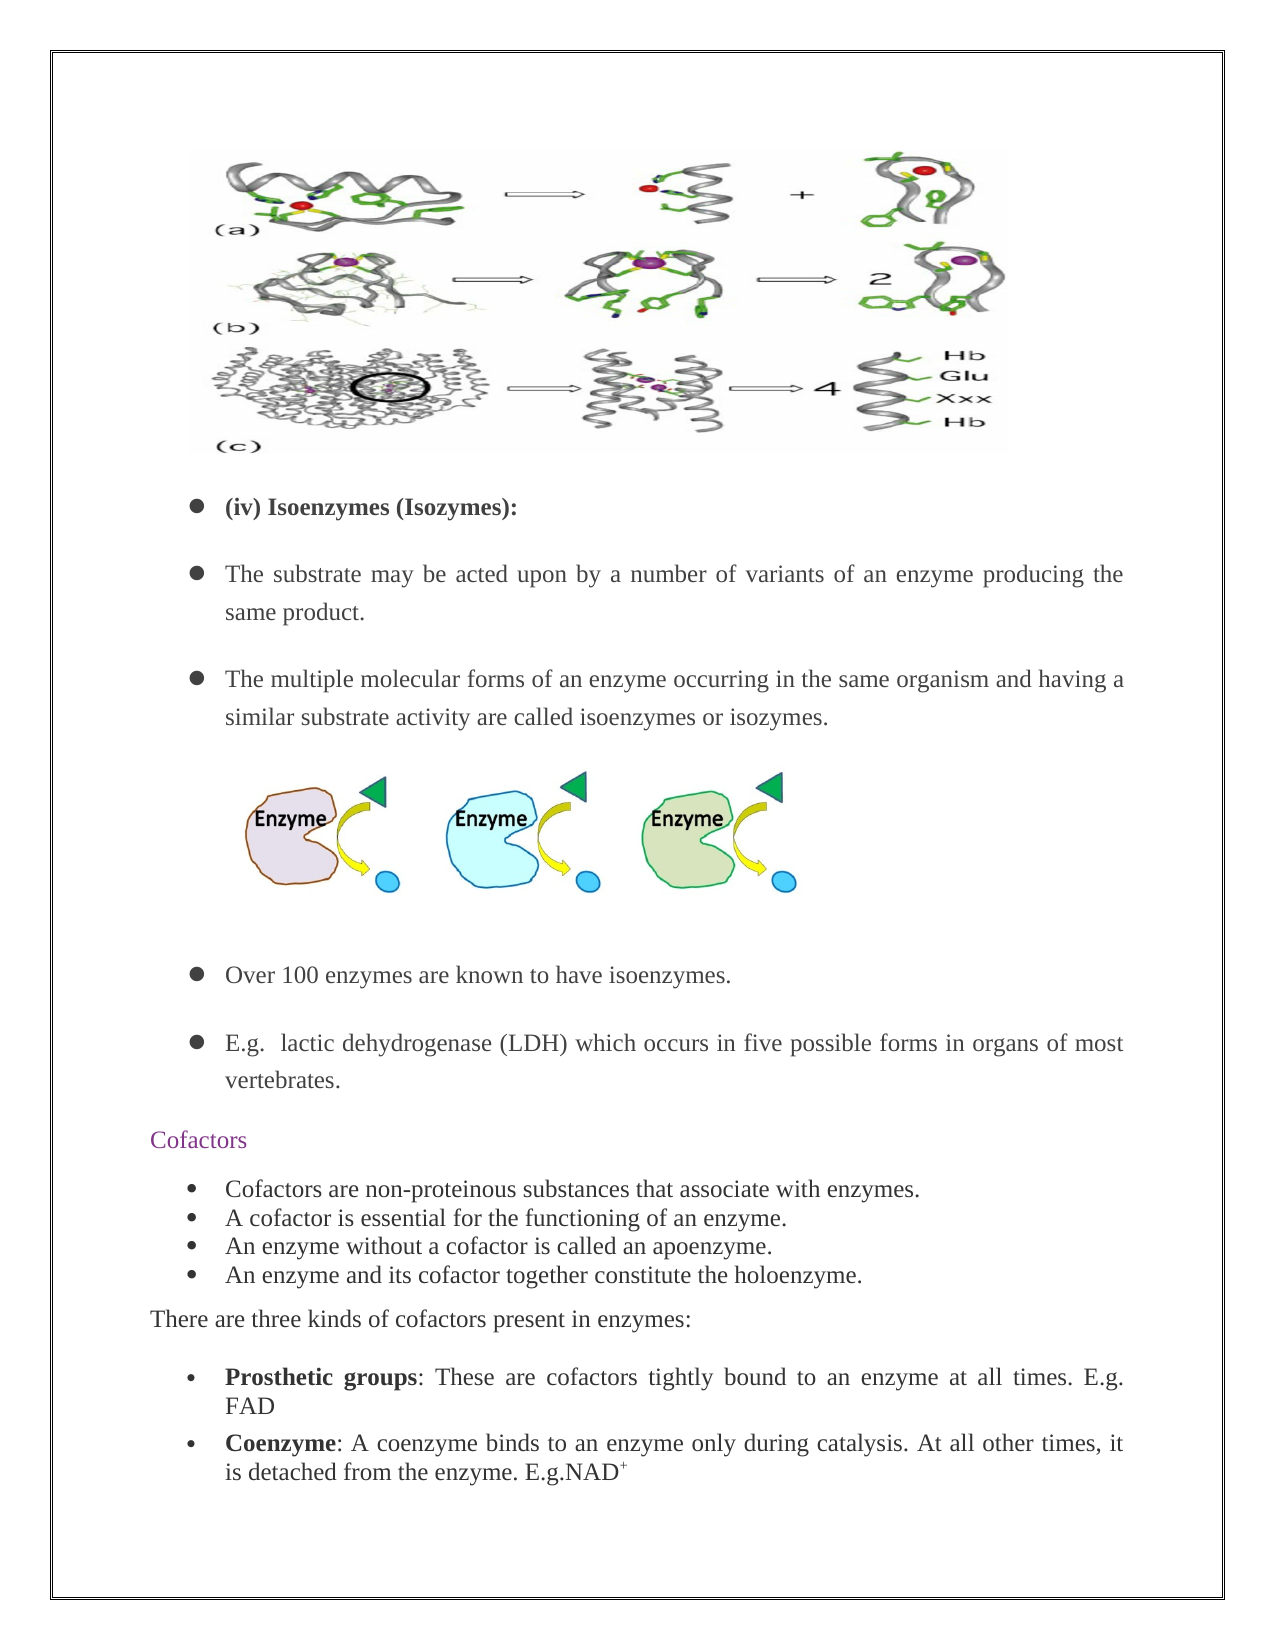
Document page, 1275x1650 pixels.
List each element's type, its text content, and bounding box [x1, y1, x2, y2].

list E.g. lactic dehydrogenase (LDH) which occurs in five possible forms in organs of most vertebrates. [187, 1019, 1125, 1094]
subtitle Cofactors [150, 1125, 1125, 1154]
list The substrate may be acted upon by a number of variants of an enzyme producing the same product. [187, 551, 1125, 626]
text There are three kinds of cofactors present in enzymes: [150, 1304, 1125, 1333]
list An enzyme without a cofactor is called an apoenzyme. [187, 1231, 1125, 1260]
list The multiple molecular forms of an enzyme occurring in the same organism and having a similar substrate activity are called isoenzymes or isozymes. [187, 656, 1125, 731]
list Coenzyme: A coenzyme binds to an enzyme only during catalysis. At all other times, it is detached from the enzyme. E.g.NAD+ [187, 1428, 1125, 1485]
list An enzyme and its cofactor together constitute the holoenzyme. [187, 1260, 1125, 1289]
list Prosthetic groups: These are cofactors tightly bound to an enzyme at all times. E.g. FAD [187, 1362, 1125, 1420]
list Cofactors are non-proteinous substances that associate with enzymes. [187, 1174, 1125, 1203]
list Over 100 enzymes are known to have isoenzymes. [187, 952, 1125, 989]
picture [225, 760, 822, 922]
list (iv) Isoenzymes (Isozymes): [187, 483, 1125, 521]
list A cofactor is essential for the functioning of an enzyme. [187, 1203, 1125, 1231]
picture [187, 150, 1008, 454]
